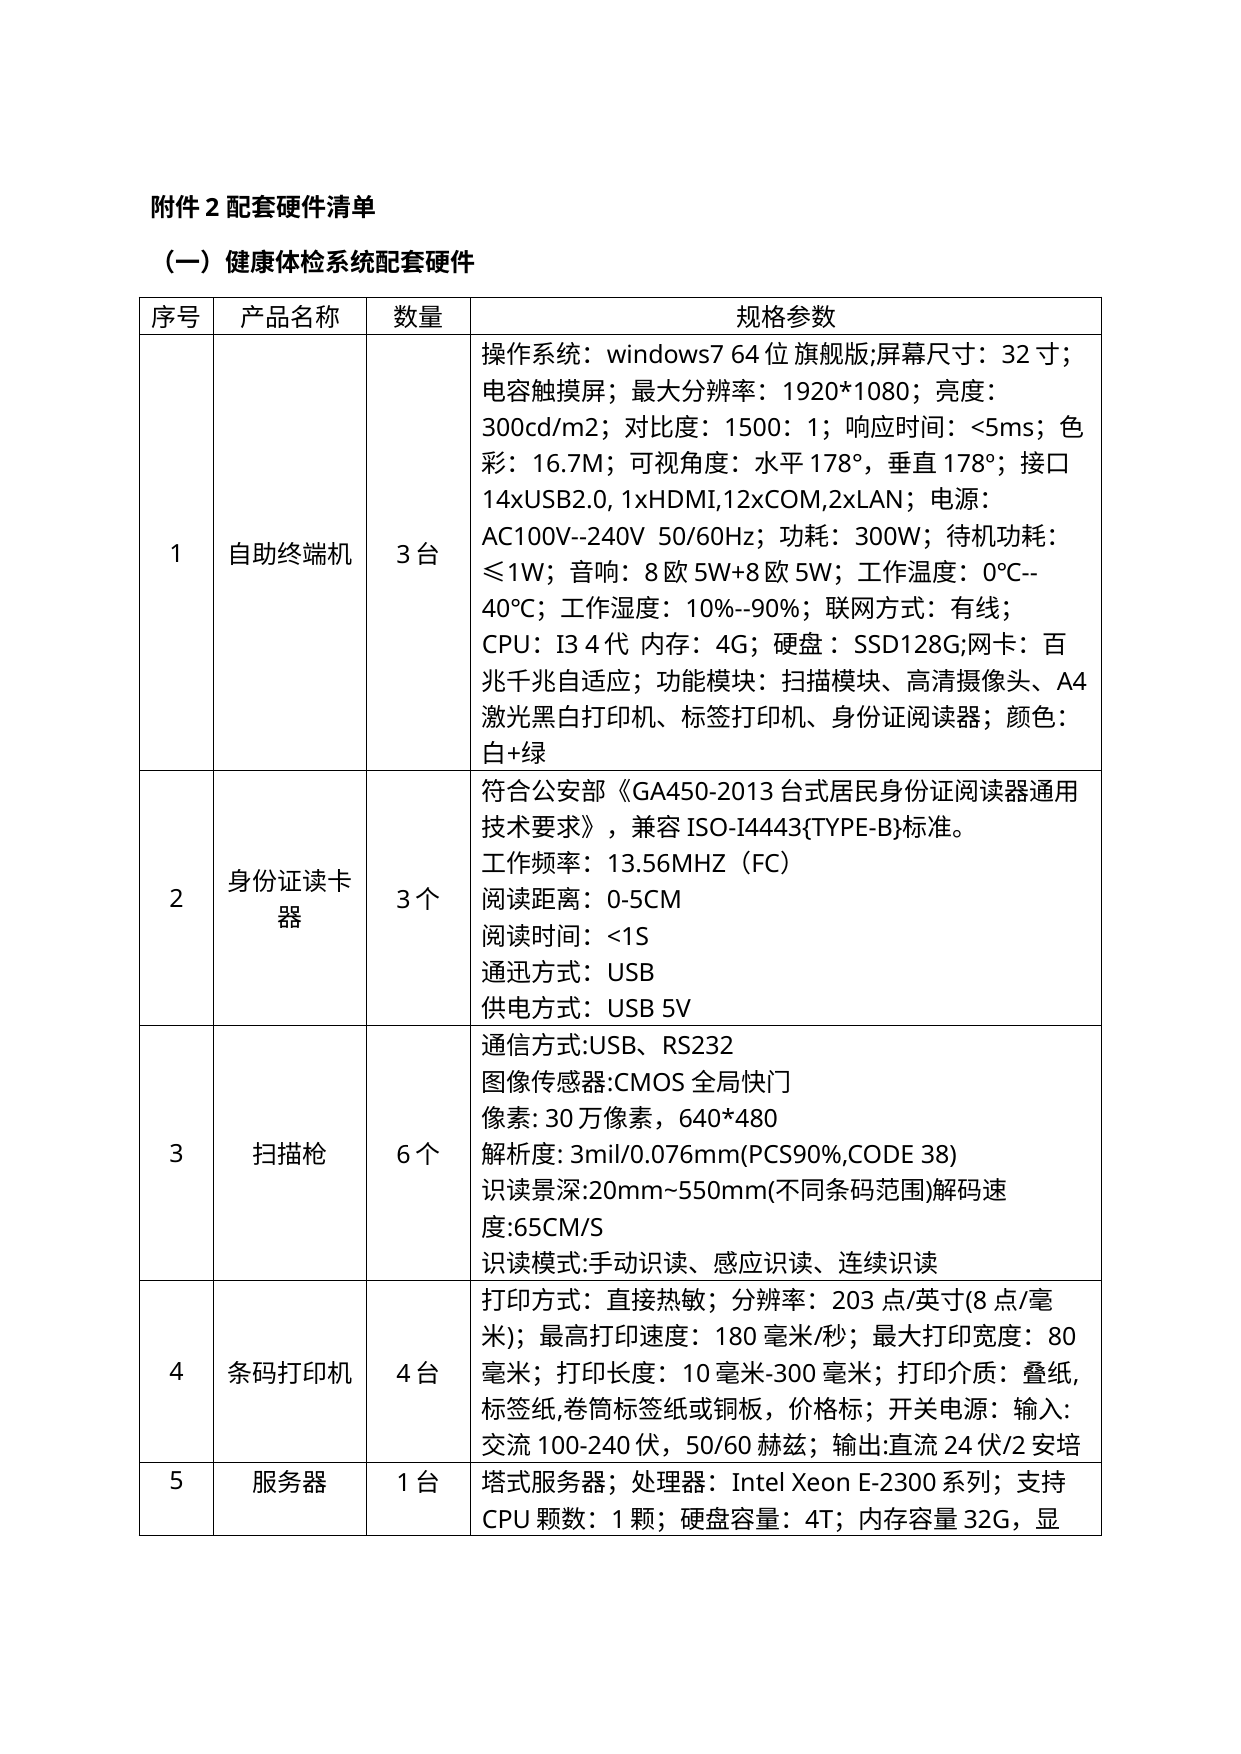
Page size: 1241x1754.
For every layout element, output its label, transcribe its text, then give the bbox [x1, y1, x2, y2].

subtitle 附件2 配套硬件清单 [150, 188, 1090, 224]
table_cell 4台 [367, 1281, 470, 1462]
table_cell 服务器 [214, 1463, 366, 1535]
table_header 数量 [367, 298, 470, 334]
table_cell 条码打印机 [214, 1281, 366, 1462]
table_cell 3 [140, 1026, 213, 1279]
table_cell 身份证读卡器 [214, 771, 366, 1025]
table_cell 1 [140, 335, 213, 770]
table_cell 扫描枪 [214, 1026, 366, 1279]
table_cell 4 [140, 1281, 213, 1462]
table_cell 通信方式:USB、RS232 图像传感器:CMOS 全局快门 像素: 30万像素，640*480 解析度: 3mil/0.076mm(PCS90%,CODE 38) 识读景深:20mm~550mm(不同条码范围)解码速度:65CM/S 识读模式:手动识读、感应识读、连续识读 [471, 1026, 1101, 1279]
table_cell 自助终端机 [214, 335, 366, 770]
table_cell 6个 [367, 1026, 470, 1279]
table_cell 1台 [367, 1463, 470, 1535]
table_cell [471, 1463, 1101, 1535]
table_cell 3台 [367, 335, 470, 770]
table_header 规格参数 [471, 298, 1101, 334]
table_header 序号 [140, 298, 213, 334]
table_cell 操作系统：windows7 64位 旗舰版;屏幕尺寸：32寸；电容触摸屏；最大分辨率：1920*1080；亮度：300cd/m2；对比度：1500：1；响应时间：<5ms；色彩：16.7M；可视角度：水平178°，垂直178º；接口14xUSB2.0, 1xHDMI,12xCOM,2xLAN；电源：AC100V--240V 50/60Hz；功耗：300W；待机功耗：≤1W；音响：8欧5W+8欧5W；工作温度：0℃--40℃；工作湿度：10%--90%；联网方式：有线；CPU：I3 4代 内存：4G；硬盘 ：SSD128G;网卡：百兆千兆自适应；功能模块：扫描模块、高清摄像头、A4激光黑白打印机、标签打印机、身份证阅读器；颜色：白+绿 [471, 335, 1101, 770]
table_cell 打印方式：直接热敏；分辨率：203 点/英寸(8 点/毫米)；最高打印速度：180 毫米/秒；最大打印宽度：80 毫米；打印长度：10毫米-300 毫米；打印介质：叠纸,标签纸,卷筒标签纸或铜板，价格标；开关电源：输入:交流100-240伏，50/60赫兹；输出:直流24伏/2安培 [471, 1281, 1101, 1462]
table_cell 2 [140, 771, 213, 1025]
subtitle 健康体检系统配套硬件 [150, 242, 1090, 278]
table_header 产品名称 [214, 298, 366, 334]
table_cell 符合公安部《GA450-2013台式居民身份证阅读器通用技术要求》，兼容ISO-I4443{TYPE-B}标准。 工作频率：13.56MHZ（FC） 阅读距离：0-5CM 阅读时间：<1S 通迅方式：USB 供电方式：USB 5V [471, 771, 1101, 1025]
table_cell 5 [140, 1463, 213, 1535]
table_cell 3个 [367, 771, 470, 1025]
